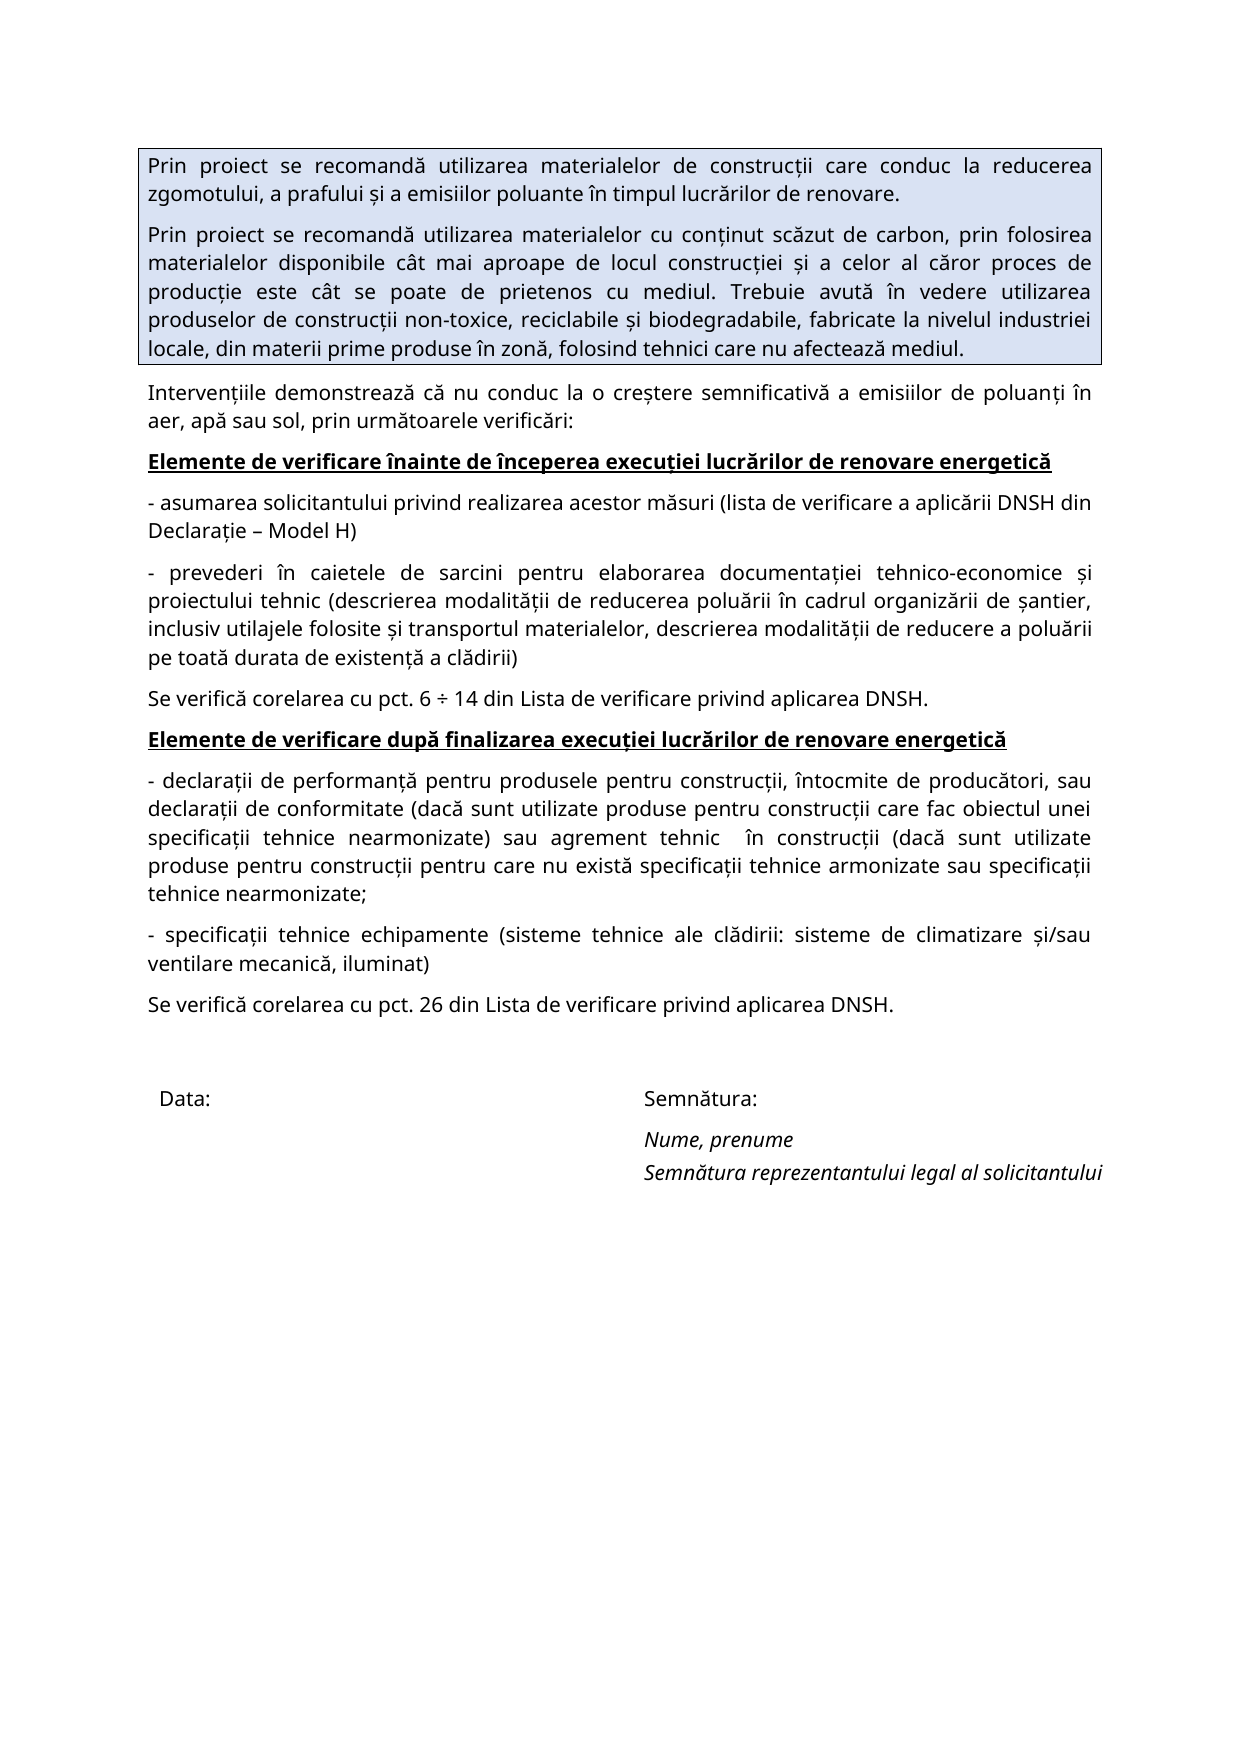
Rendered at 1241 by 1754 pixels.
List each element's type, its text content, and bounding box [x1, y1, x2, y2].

text Elemente de verificare înainte de începerea execuției lucrărilor de renovare energetică [148, 447, 1093, 476]
text Prin proiect se recomandă utilizarea materialelor cu conținut scăzut de carbon, prin folosirea materialelor disponibile cât mai aproape de locul construcției și a celor al căror proces de producție este cât se poate de prietenos cu mediul. Trebuie avută în vedere utilizarea produselor de construcții non-toxice, reciclabile și biodegradabile, fabricate la nivelul industriei locale, din materii prime produse în zonă, folosind tehnici care nu afectează mediul. [139, 217, 1101, 364]
text - asumarea solicitantului privind realizarea acestor măsuri (lista de verificare a aplicării DNSH din Declarație – Model H) [148, 488, 1093, 545]
table_header Data: [148, 1072, 633, 1190]
text Prin proiect se recomandă utilizarea materialelor de construcții care conduc la reducerea zgomotului, a prafului și a emisiilor poluante în timpul lucrărilor de renovare. [139, 149, 1101, 208]
text Se verifică corelarea cu pct. 6 ÷ 14 din Lista de verificare privind aplicarea DNSH. [148, 684, 1093, 712]
text Elemente de verificare după finalizarea execuției lucrărilor de renovare energetică [148, 725, 1093, 753]
text - prevederi în caietele de sarcini pentru elaborarea documentației tehnico-economice și proiectului tehnic (descrierea modalității de reducerea poluării în cadrul organizării de șantier, inclusiv utilajele folosite și transportul materialelor, descrierea modalității de reducere a poluării pe toată durata de existență a clădirii) [148, 558, 1093, 671]
text - specificații tehnice echipamente (sisteme tehnice ale clădirii: sisteme de climatizare și/sau ventilare mecanică, iluminat) [148, 920, 1093, 977]
text Se verifică corelarea cu pct. 26 din Lista de verificare privind aplicarea DNSH. [148, 990, 1093, 1018]
text Intervențiile demonstrează că nu conduc la o creștere semnificativă a emisiilor de poluanți în aer, apă sau sol, prin următoarele verificări: [148, 378, 1093, 435]
text - declarații de performanță pentru produsele pentru construcţii, întocmite de producători, sau declarații de conformitate (dacă sunt utilizate produse pentru construcţii care fac obiectul unei specificaţii tehnice nearmonizate) sau agrement tehnic în construcţii (dacă sunt utilizate produse pentru construcţii pentru care nu există specificaţii tehnice armonizate sau specificaţii tehnice nearmonizate; [148, 766, 1093, 908]
table_header Semnătura: Nume, prenume Semnătura reprezentantului legal al solicitantului [633, 1072, 1126, 1190]
